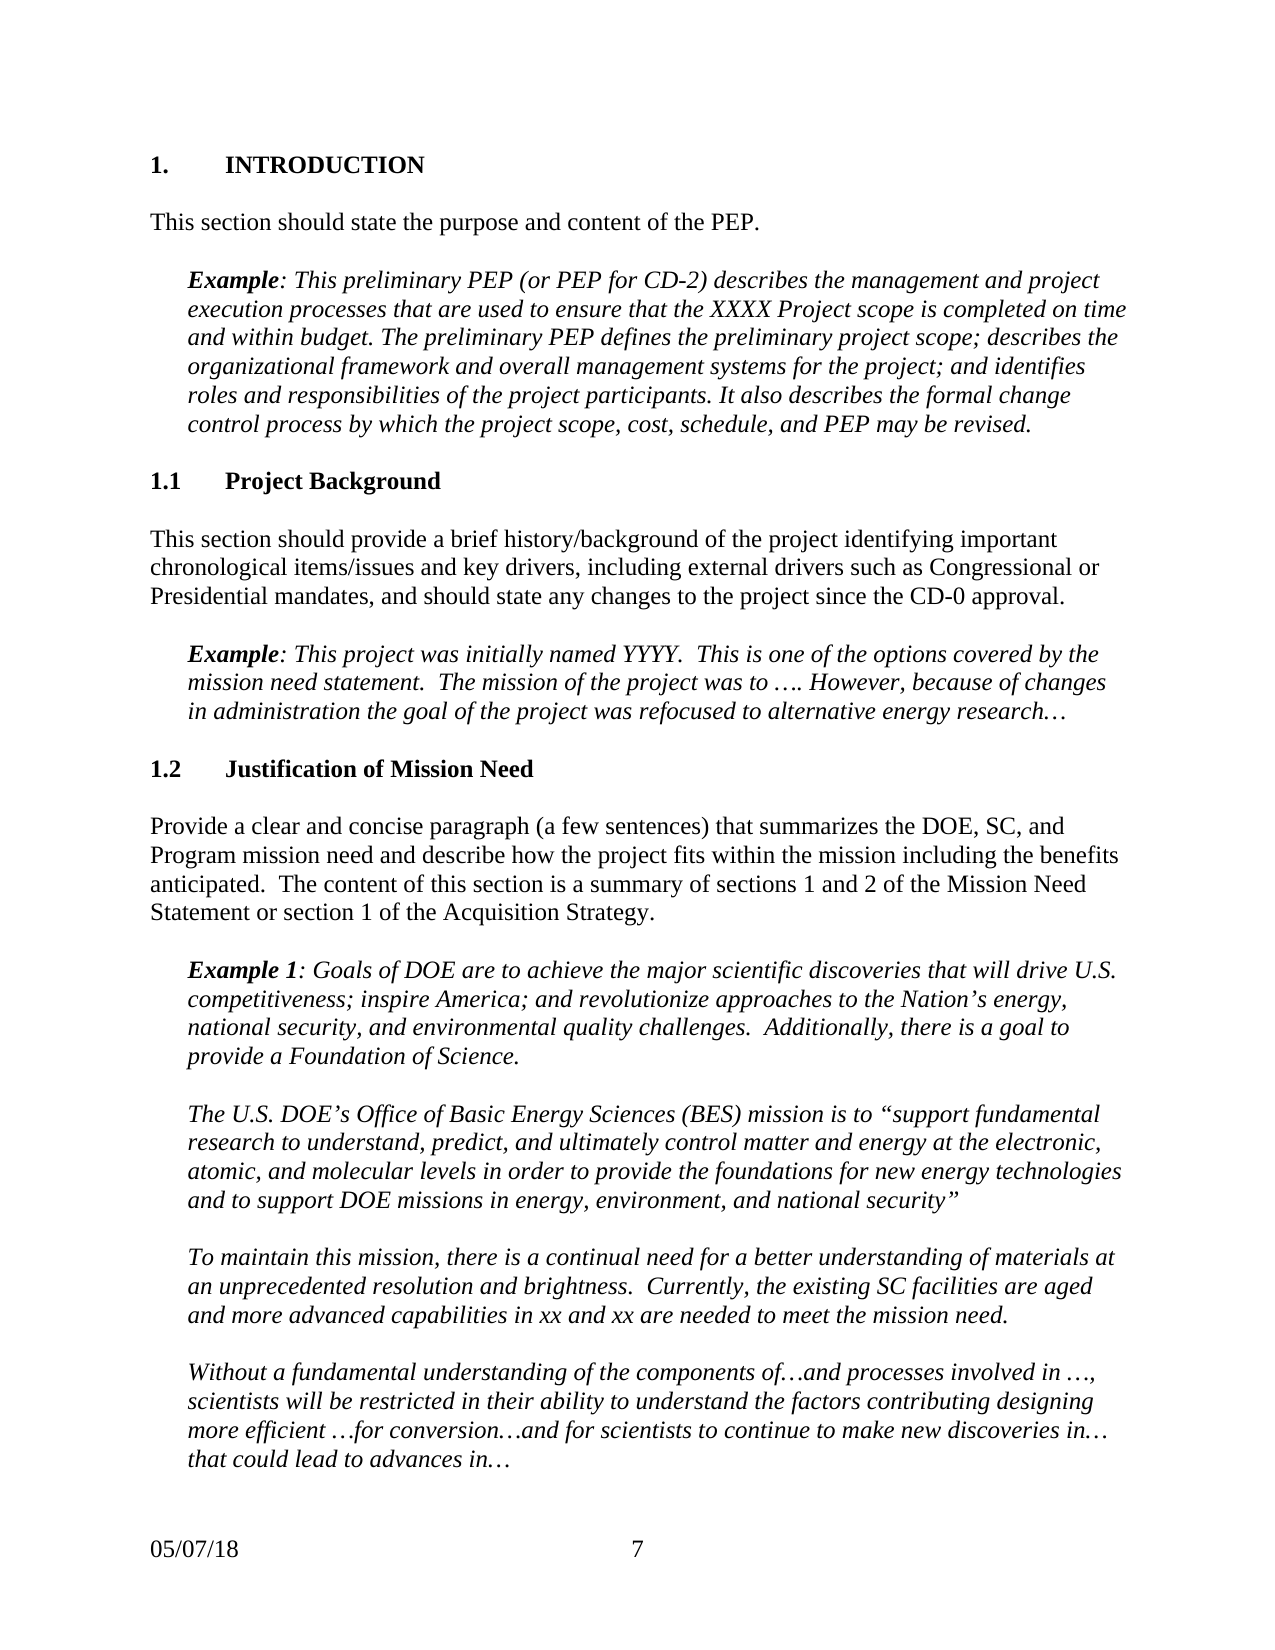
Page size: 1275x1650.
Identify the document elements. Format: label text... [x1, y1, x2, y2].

text Example 1: Goals of DOE are to achieve the major scientific discoveries that will drive U.S. competitiveness; inspire America; and revolutionize approaches to the Nation’s energy, national security, and environmental quality challenges. Additionally, there is a goal to provide a Foundation of Science. [187, 955, 1125, 1070]
text Example: This preliminary PEP (or PEP for CD-2) describes the management and project execution processes that are used to ensure that the XXXX Project scope is completed on time and within budget. The preliminary PEP defines the preliminary project scope; describes the organizational framework and overall management systems for the project; and identifies roles and responsibilities of the project participants. It also describes the formal change control process by which the project scope, cost, schedule, and PEP may be revised. [187, 265, 1144, 437]
text 1. INTRODUCTION [150, 150, 1125, 179]
list Project Background [150, 466, 1125, 495]
text Presidential mandates, and should state any changes to the project since the CD-0 approval. [150, 581, 1125, 610]
text Example: This project was initially named YYYY. This is one of the options covered by the mission need statement. The mission of the project was to …. However, because of changes in administration the goal of the project was refocused to alternative energy research… [187, 639, 1125, 725]
text This section should state the purpose and content of the PEP. [150, 207, 1125, 236]
text This section should provide a brief history/background of the project identifying important [150, 524, 1125, 552]
text chronological items/issues and key drivers, including external drivers such as Congressional or [150, 552, 1125, 581]
text Provide a clear and concise paragraph (a few sentences) that summarizes the DOE, SC, and Program mission need and describe how the project fits within the mission including the benefits anticipated. The content of this section is a summary of sections 1 and 2 of the Mission Need Statement or section 1 of the Acquisition Strategy. [150, 811, 1125, 926]
text The U.S. DOE’s Office of Basic Energy Sciences (BES) mission is to “support fundamental research to understand, predict, and ultimately control matter and energy at the electronic, atomic, and molecular levels in order to provide the foundations for new energy technologies and to support DOE missions in energy, environment, and national security” [187, 1099, 1125, 1214]
list Justification of Mission Need [150, 754, 1125, 782]
